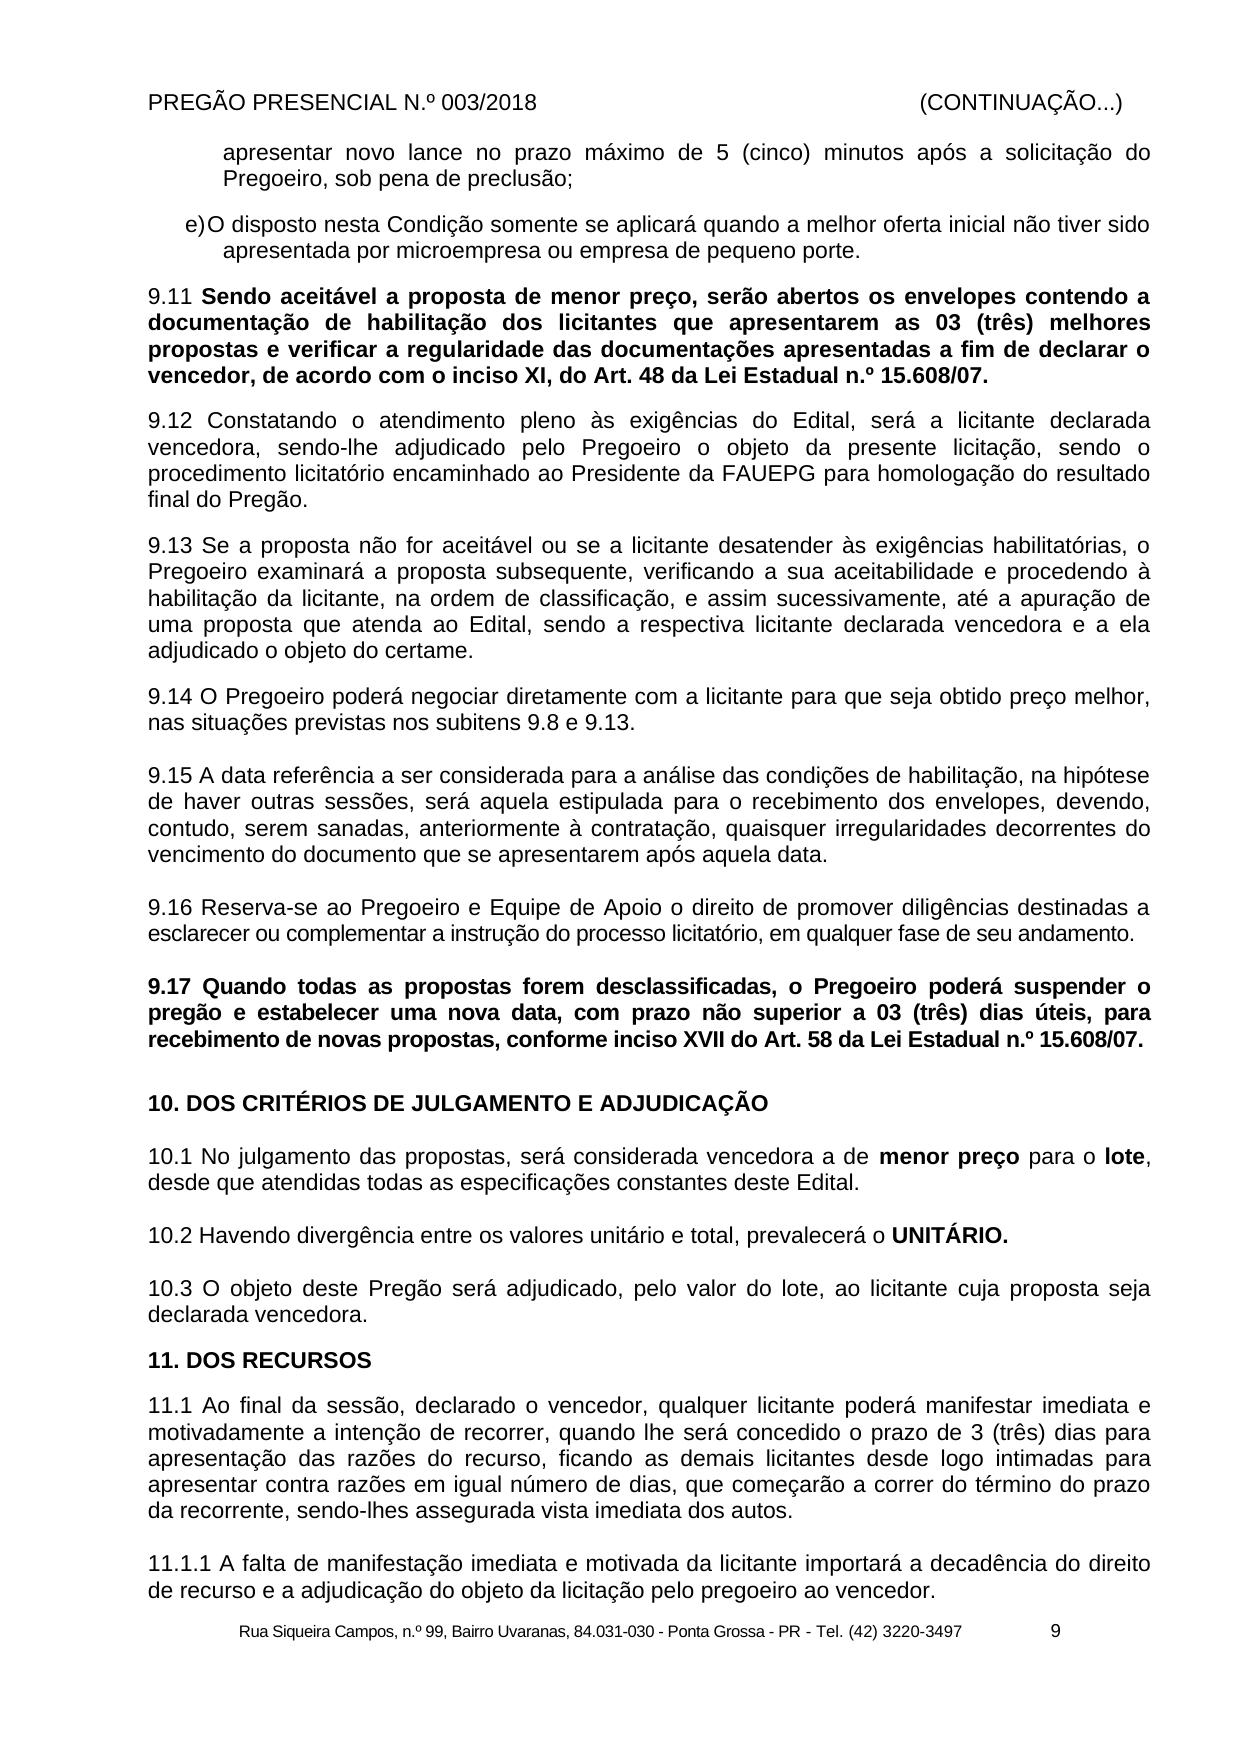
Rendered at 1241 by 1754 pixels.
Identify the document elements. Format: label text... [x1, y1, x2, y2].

text 10.1 No julgamento das propostas, será considerada vencedora a de menor preço para o lote, desde que atendidas todas as especificações constantes deste Edital. [148, 1143, 1152, 1196]
text 10. DOS CRITÉRIOS DE JULGAMENTO E ADJUDICAÇÃO [148, 1090, 1152, 1117]
text 11. DOS RECURSOS [148, 1347, 1152, 1373]
text 9.12 Constatando o atendimento pleno às exigências do Edital, será a licitante declarada vencedora, sendo-lhe adjudicado pelo Pregoeiro o objeto da presente licitação, sendo o procedimento licitatório encaminhado ao Presidente da FAUEPG para homologação do resultado final do Pregão. [148, 407, 1152, 513]
text 11.1 Ao final da sessão, declarado o vencedor, qualquer licitante poderá manifestar imediata e motivadamente a intenção de recorrer, quando lhe será concedido o prazo de 3 (três) dias para apresentação das razões do recurso, ficando as demais licitantes desde logo intimadas para apresentar contra razões em igual número de dias, que começarão a correr do término do prazo da recorrente, sendo-lhes assegurada vista imediata dos autos. [148, 1392, 1152, 1524]
text 10.2 Havendo divergência entre os valores unitário e total, prevalecerá o UNITÁRIO. [148, 1222, 1152, 1248]
text 9.17 Quando todas as propostas forem desclassificadas, o Pregoeiro poderá suspender o pregão e estabelecer uma nova data, com prazo não superior a 03 (três) dias úteis, para recebimento de novas propostas, conforme inciso XVII do Art. 58 da Lei Estadual n.º 15.608/07. [148, 973, 1152, 1052]
text 10.3 O objeto deste Pregão será adjudicado, pelo valor do lote, ao licitante cuja proposta seja declarada vencedora. [148, 1275, 1152, 1327]
text 11.1.1 A falta de manifestação imediata e motivada da licitante importará a decadência do direito de recurso e a adjudicação do objeto da licitação pelo pregoeiro ao vencedor. [148, 1550, 1152, 1603]
text 9.14 O Pregoeiro poderá negociar diretamente com a licitante para que seja obtido preço melhor, nas situações previstas nos subitens 9.8 e 9.13. [148, 683, 1152, 736]
text 9.11 Sendo aceitável a proposta de menor preço, serão abertos os envelopes contendo a documentação de habilitação dos licitantes que apresentarem as 03 (três) melhores propostas e verificar a regularidade das documentações apresentadas a fim de declarar o vencedor, de acordo com o inciso XI, do Art. 48 da Lei Estadual n.º 15.608/07. [148, 283, 1152, 388]
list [185, 139, 1152, 192]
list O disposto nesta Condição somente se aplicará quando a melhor oferta inicial não tiver sido apresentada por microempresa ou empresa de pequeno porte. [185, 211, 1152, 264]
text 9.15 A data referência a ser considerada para a análise das condições de habilitação, na hipótese de haver outras sessões, será aquela estipulada para o recebimento dos envelopes, devendo, contudo, serem sanadas, anteriormente à contratação, quaisquer irregularidades decorrentes do vencimento do documento que se apresentarem após aquela data. [148, 762, 1152, 867]
text 9.13 Se a proposta não for aceitável ou se a licitante desatender às exigências habilitatórias, o Pregoeiro examinará a proposta subsequente, verificando a sua aceitabilidade e procedendo à habilitação da licitante, na ordem de classificação, e assim sucessivamente, até a apuração de uma proposta que atenda ao Edital, sendo a respectiva licitante declarada vencedora e a ela adjudicado o objeto do certame. [148, 532, 1152, 664]
text 9.16 Reserva-se ao Pregoeiro e Equipe de Apoio o direito de promover diligências destinadas a esclarecer ou complementar a instrução do processo licitatório, em qualquer fase de seu andamento. [148, 894, 1152, 946]
